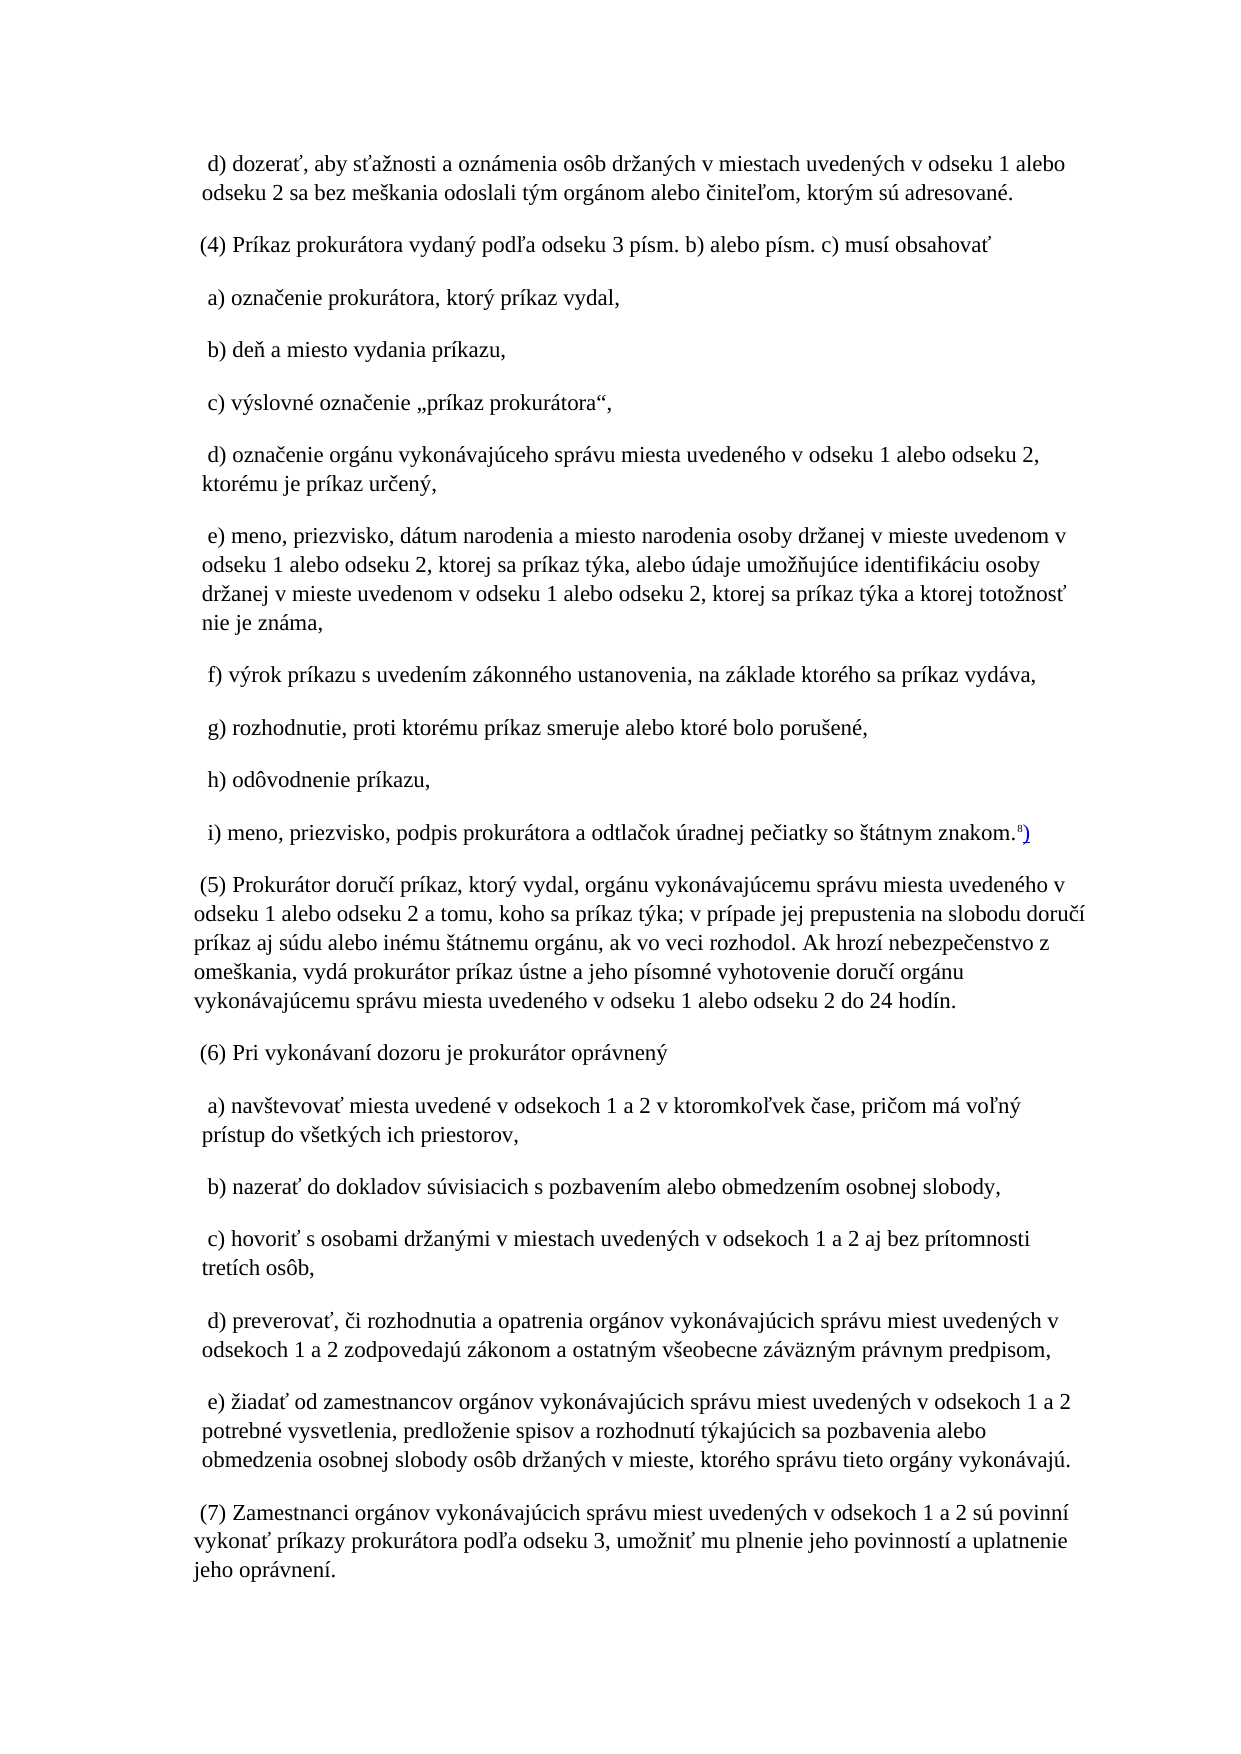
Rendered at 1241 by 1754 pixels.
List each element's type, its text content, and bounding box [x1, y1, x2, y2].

text b) nazerať do dokladov súvisiacich s pozbavením alebo obmedzením osobnej slobody, [202, 1173, 1090, 1199]
text (6) Pri vykonávaní dozoru je prokurátor oprávnený [194, 1039, 1090, 1066]
text a) označenie prokurátora, ktorý príkaz vydal, [202, 284, 1090, 310]
text h) odôvodnenie príkazu, [202, 766, 1090, 793]
text e) žiadať od zamestnancov orgánov vykonávajúcich správu miest uvedených v odsekoch 1 a 2 potrebné vysvetlenia, predloženie spisov a rozhodnutí týkajúcich sa pozbavenia alebo obmedzenia osobnej slobody osôb držaných v mieste, ktorého správu tieto orgány vykonávajú. [202, 1388, 1090, 1472]
text (4) Príkaz prokurátora vydaný podľa odseku 3 písm. b) alebo písm. c) musí obsahovať [194, 231, 1090, 258]
text e) meno, priezvisko, dátum narodenia a miesto narodenia osoby držanej v mieste uvedenom v odseku 1 alebo odseku 2, ktorej sa príkaz týka, alebo údaje umožňujúce identifikáciu osoby držanej v mieste uvedenom v odseku 1 alebo odseku 2, ktorej sa príkaz týka a ktorej totožnosť nie je známa, [202, 522, 1090, 636]
text f) výrok príkazu s uvedením zákonného ustanovenia, na základe ktorého sa príkaz vydáva, [202, 662, 1090, 688]
text c) hovoriť s osobami držanými v miestach uvedených v odsekoch 1 a 2 aj bez prítomnosti tretích osôb, [202, 1226, 1090, 1281]
text (7) Zamestnanci orgánov vykonávajúcich správu miest uvedených v odsekoch 1 a 2 sú povinní vykonať príkazy prokurátora podľa odseku 3, umožniť mu plnenie jeho povinností a uplatnenie jeho oprávnení. [194, 1498, 1090, 1583]
text d) preverovať, či rozhodnutia a opatrenia orgánov vykonávajúcich správu miest uvedených v odsekoch 1 a 2 zodpovedajú zákonom a ostatným všeobecne záväzným právnym predpisom, [202, 1307, 1090, 1362]
text (5) Prokurátor doručí príkaz, ktorý vydal, orgánu vykonávajúcemu správu miesta uvedeného v odseku 1 alebo odseku 2 a tomu, koho sa príkaz týka; v prípade jej prepustenia na slobodu doručí príkaz aj súdu alebo inému štátnemu orgánu, ak vo veci rozhodol. Ak hrozí nebezpečenstvo z omeškania, vydá prokurátor príkaz ústne a jeho písomné vyhotovenie doručí orgánu vykonávajúcemu správu miesta uvedeného v odseku 1 alebo odseku 2 do 24 hodín. [194, 871, 1090, 1013]
text b) deň a miesto vydania príkazu, [202, 336, 1090, 362]
text a) navštevovať miesta uvedené v odsekoch 1 a 2 v ktoromkoľvek čase, pričom má voľný prístup do všetkých ich priestorov, [202, 1092, 1090, 1147]
text g) rozhodnutie, proti ktorému príkaz smeruje alebo ktoré bolo porušené, [202, 714, 1090, 740]
text d) označenie orgánu vykonávajúceho správu miesta uvedeného v odseku 1 alebo odseku 2, ktorému je príkaz určený, [202, 441, 1090, 496]
text i) meno, priezvisko, podpis prokurátora a odtlačok úradnej pečiatky so štátnym znakom.8) [202, 819, 1090, 845]
text d) dozerať, aby sťažnosti a oznámenia osôb držaných v miestach uvedených v odseku 1 alebo odseku 2 sa bez meškania odoslali tým orgánom alebo činiteľom, ktorým sú adresované. [202, 150, 1090, 205]
text c) výslovné označenie „príkaz prokurátora“, [202, 388, 1090, 415]
